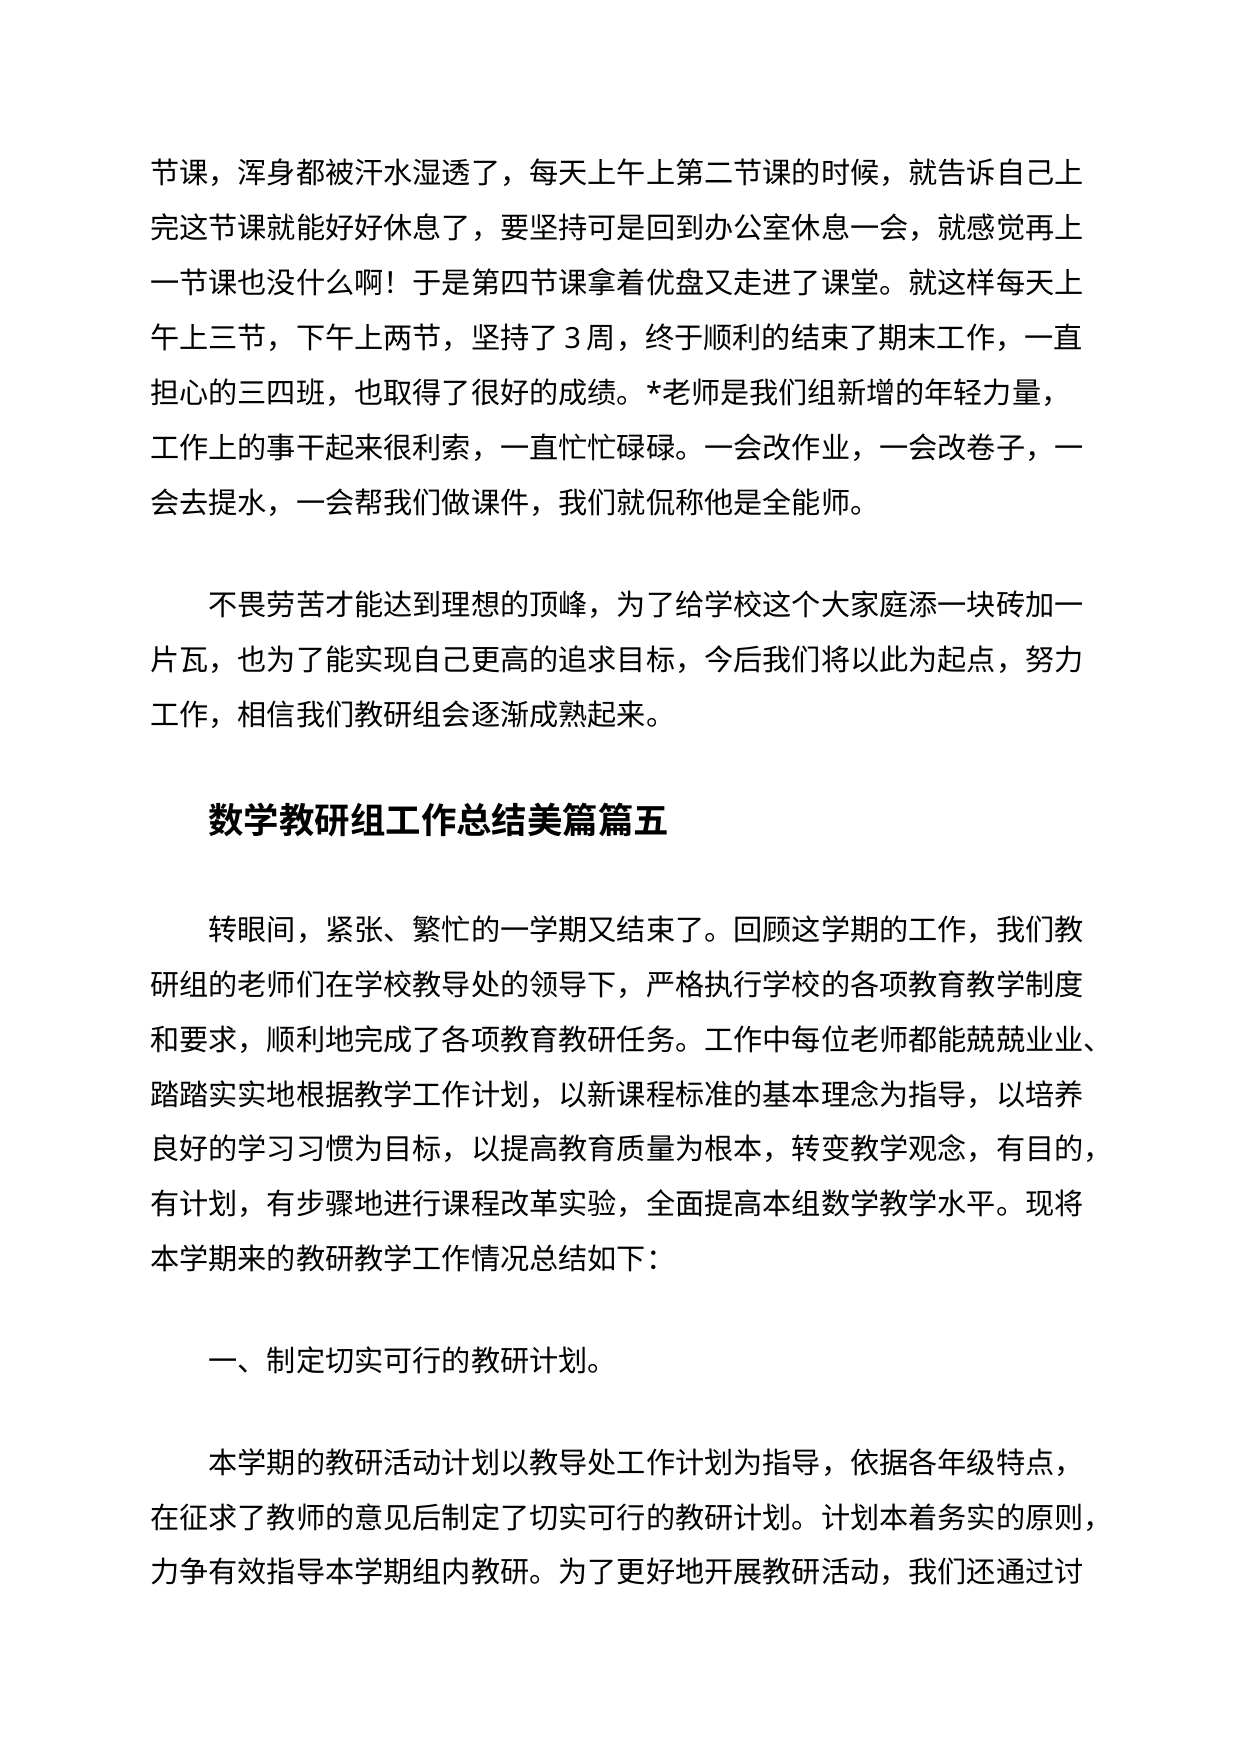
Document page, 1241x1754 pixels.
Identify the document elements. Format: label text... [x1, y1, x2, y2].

text 转眼间，紧张、繁忙的一学期又结束了。回顾这学期的工作，我们教研组的老师们在学校教导处的领导下，严格执行学校的各项教育教学制度和要求，顺利地完成了各项教育教研任务。工作中每位老师都能兢兢业业、踏踏实实地根据教学工作计划，以新课程标准的基本理念为指导，以培养良好的学习习惯为目标，以提高教育质量为根本，转变教学观念，有目的，有计划，有步骤地进行课程改革实验，全面提高本组数学教学水平。现将本学期来的教研教学工作情况总结如下： [150, 906, 1090, 1278]
text 不畏劳苦才能达到理想的顶峰，为了给学校这个大家庭添一块砖加一片瓦，也为了能实现自己更高的追求目标，今后我们将以此为起点，努力工作，相信我们教研组会逐渐成熟起来。 [150, 581, 1090, 733]
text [150, 150, 1090, 522]
text 一、制定切实可行的教研计划。 [150, 1337, 1090, 1380]
text 数学教研组工作总结美篇篇五 [150, 793, 1090, 844]
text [150, 1439, 1090, 1591]
